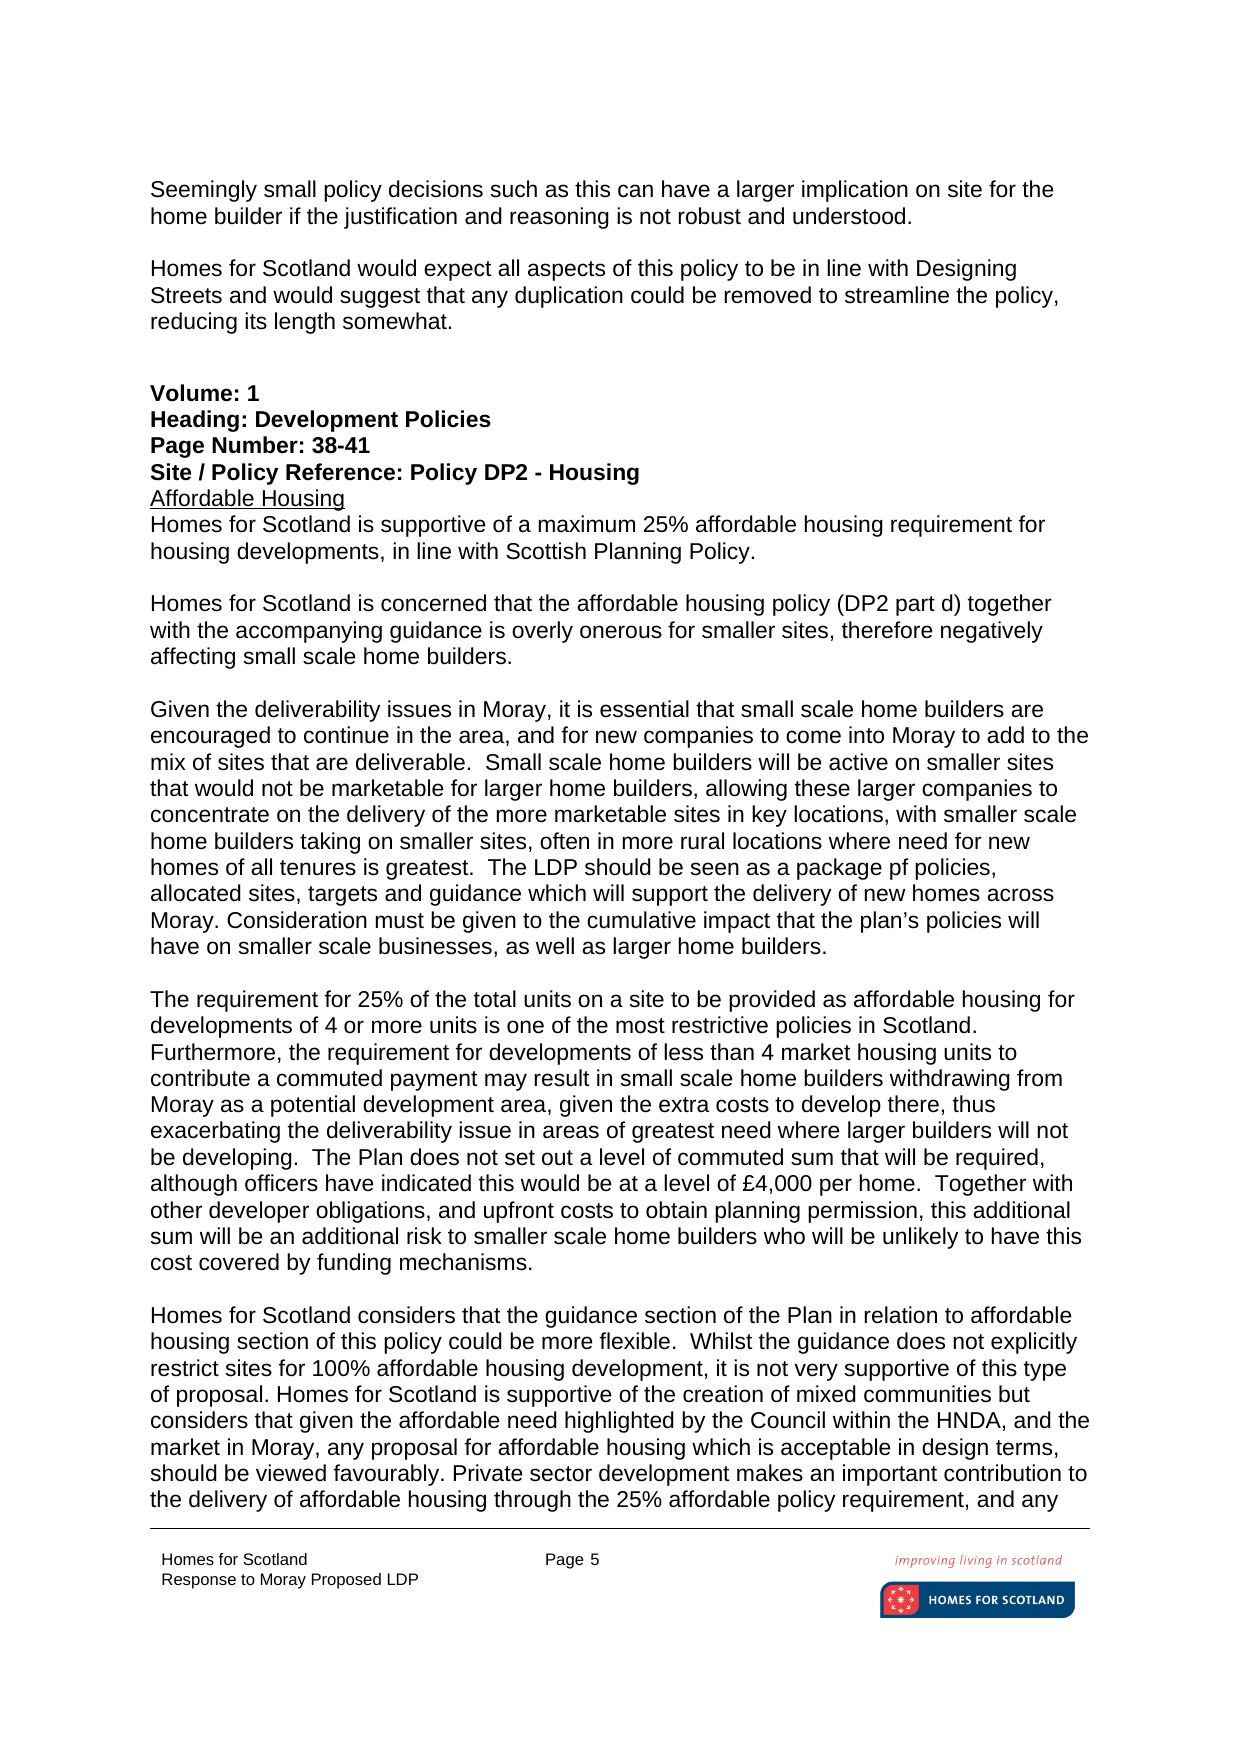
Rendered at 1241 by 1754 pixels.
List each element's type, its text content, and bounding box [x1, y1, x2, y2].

text Given the deliverability issues in Moray, it is essential that small scale home builders are encouraged to continue in the area, and for new companies to come into Moray to add to the mix of sites that are deliverable. Small scale home builders will be active on smaller sites that would not be marketable for larger home builders, allowing these larger companies to concentrate on the delivery of the more marketable sites in key locations, with smaller scale home builders taking on smaller sites, often in more rural locations where need for new homes of all tenures is greatest. The LDP should be seen as a package pf policies, allocated sites, targets and guidance which will support the delivery of new homes across Moray. Consideration must be given to the cumulative impact that the plan’s policies will have on smaller scale businesses, as well as larger home builders. [150, 669, 1090, 959]
text Homes for Scotland would expect all aspects of this policy to be in line with Designing Streets and would suggest that any duplication could be removed to streamline the policy, reducing its length somewhat. [150, 255, 1090, 334]
text Affordable Housing [150, 485, 1090, 511]
text The requirement for 25% of the total units on a site to be provided as affordable housing for developments of 4 or more units is one of the most restrictive policies in Scotland. Furthermore, the requirement for developments of less than 4 market housing units to contribute a commuted payment may result in small scale home builders withdrawing from Moray as a potential development area, given the extra costs to develop there, thus exacerbating the deliverability issue in areas of greatest need where larger builders will not be developing. The Plan does not set out a level of commuted sum that will be required, although officers have indicated this would be at a level of £4,000 per home. Together with other developer obligations, and upfront costs to obtain planning permission, this additional sum will be an additional risk to smaller scale home builders who will be unlikely to have this cost covered by funding mechanisms. [150, 986, 1090, 1276]
text Page Number: 38-41 [150, 432, 1090, 459]
text Homes for Scotland is supportive of a maximum 25% affordable housing requirement for housing developments, in line with Scottish Planning Policy. [150, 511, 1090, 564]
text Seemingly small policy decisions such as this can have a larger implication on site for the home builder if the justification and reasoning is not robust and understood. [150, 150, 1090, 229]
text Site / Policy Reference: Policy DP2 - Housing [150, 459, 1090, 485]
text Volume: 1 [150, 379, 1090, 406]
picture [876, 1550, 1079, 1623]
text Homes for Scotland is concerned that the affordable housing policy (DP2 part d) together with the accompanying guidance is overly onerous for smaller sites, therefore negatively affecting small scale home builders. [150, 590, 1090, 669]
text Heading: Development Policies [150, 406, 1090, 432]
